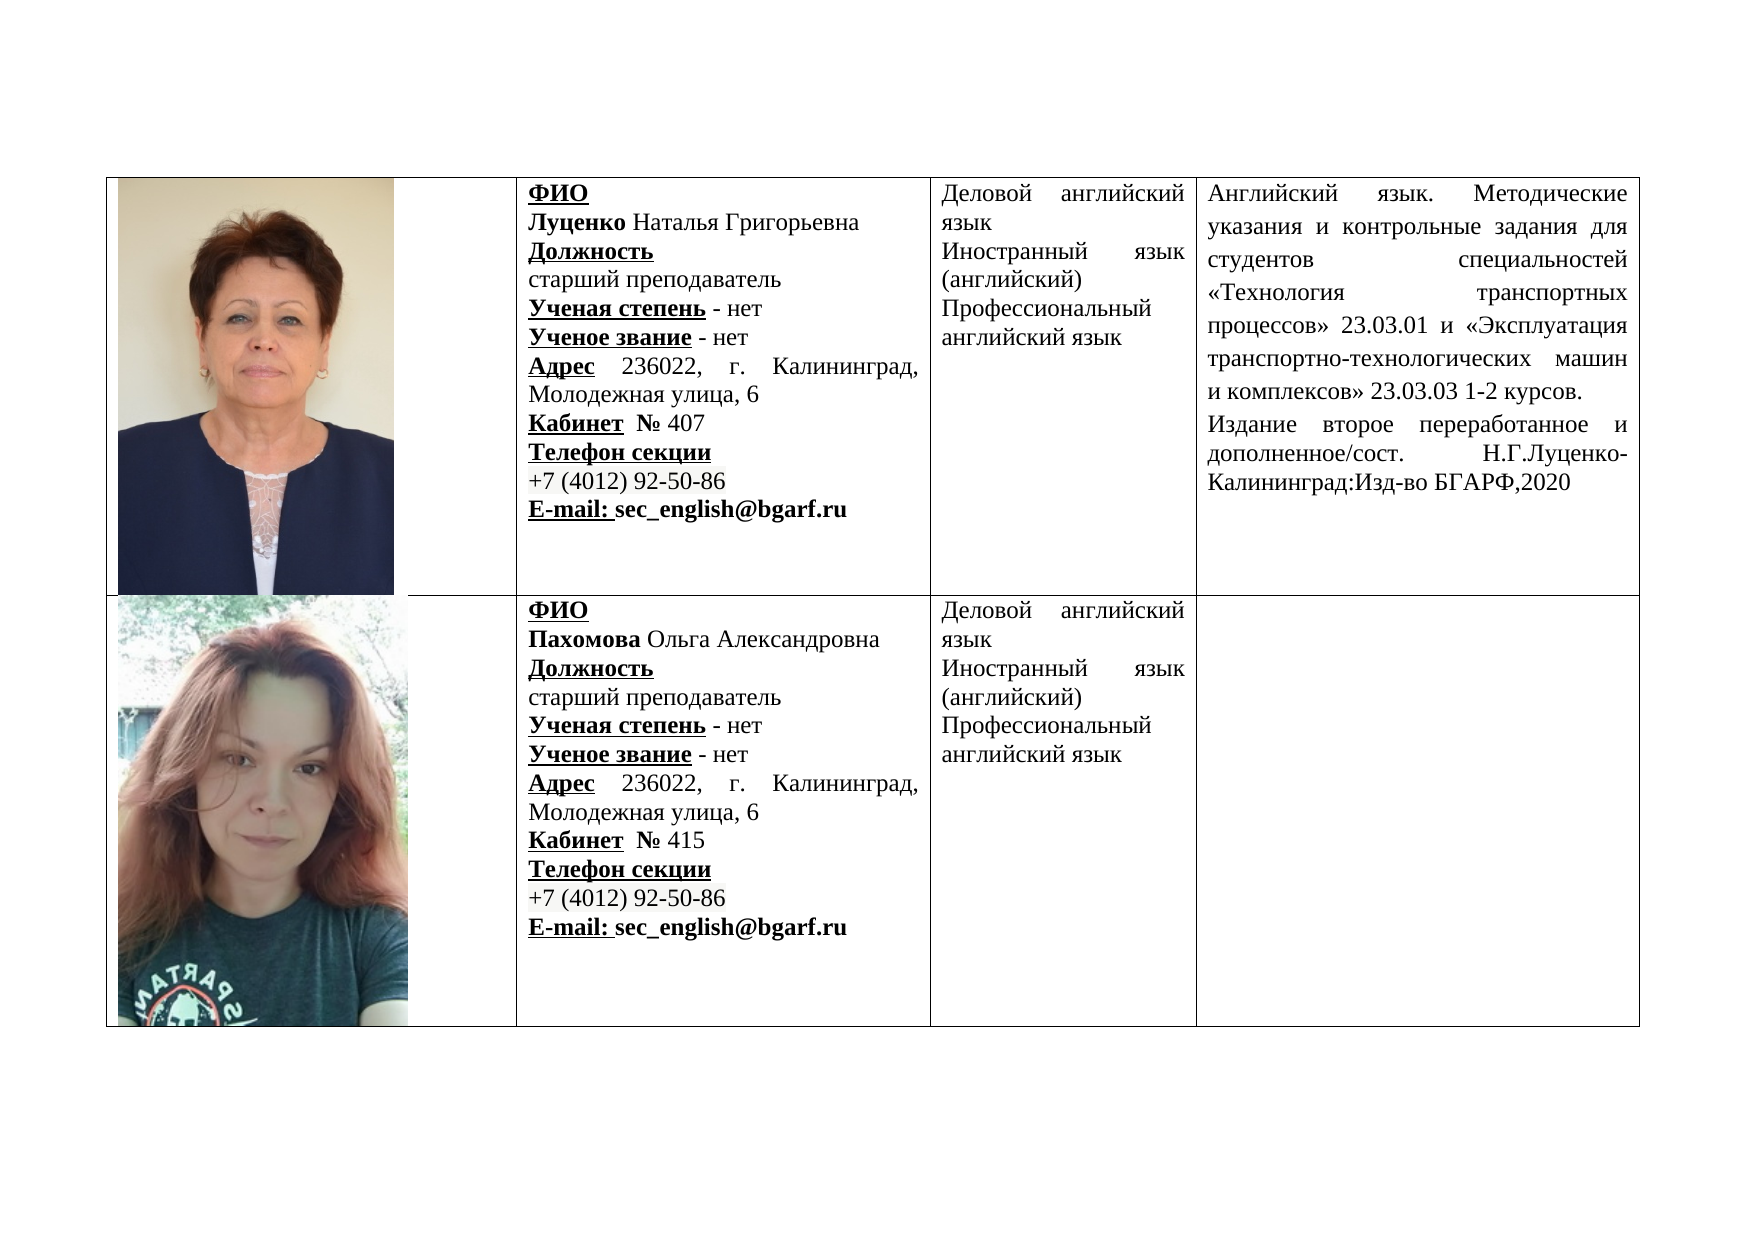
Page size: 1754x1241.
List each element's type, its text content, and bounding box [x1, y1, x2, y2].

table_cell ФИО Пахомова Ольга Александровна Должность старший преподаватель Ученая степень - нет Ученое звание - нет Адрес 236022, г. Калининград, Молодежная улица, 6 Кабинет № 415 Телефон секции +7 (4012) 92-50-86 E-mail: sec_english@bgarf.ru [517, 596, 930, 1026]
table_cell [408, 596, 516, 1026]
table_cell Деловой английский язык Иностранный язык (английский) Профессиональный английский язык [931, 596, 1196, 1026]
table_cell [107, 596, 118, 1026]
table_cell Английский язык. Методические указания и контрольные задания для студентов специальностей «Технология транспортных процессов» 23.03.01 и «Эксплуатация транспортно-технологических машин и комплексов» 23.03.03 1-2 курсов. Издание второе переработанное и дополненное/сост. Н.Г.Луценко-Калининград:Изд-во БГАРФ,2020 [1197, 178, 1639, 594]
table_cell [394, 178, 516, 594]
picture [118, 178, 408, 1026]
table_cell ФИО Луценко Наталья Григорьевна Должность старший преподаватель Ученая степень - нет Ученое звание - нет Адрес 236022, г. Калининград, Молодежная улица, 6 Кабинет № 407 Телефон секции +7 (4012) 92-50-86 E-mail: sec_english@bgarf.ru [517, 178, 930, 594]
table_cell [1197, 596, 1639, 1026]
table_cell [107, 178, 118, 594]
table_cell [931, 178, 1196, 594]
